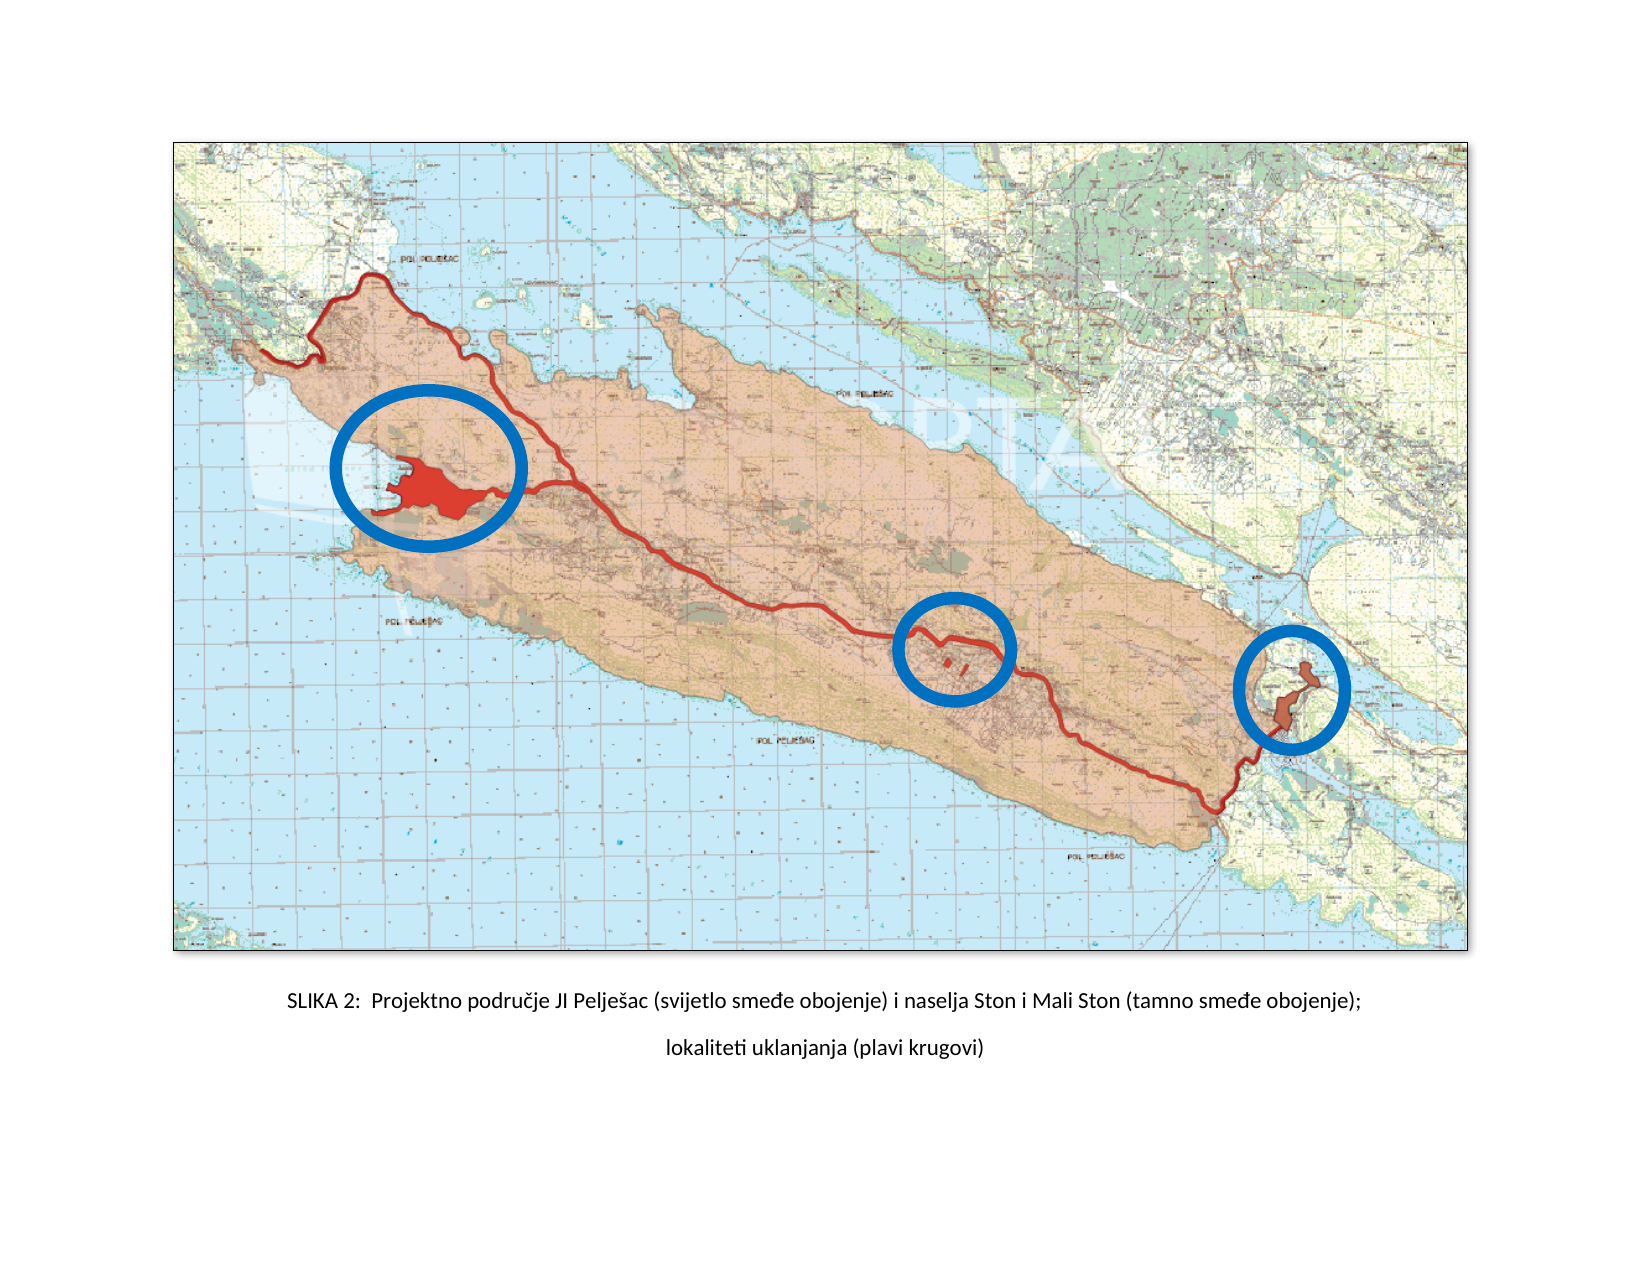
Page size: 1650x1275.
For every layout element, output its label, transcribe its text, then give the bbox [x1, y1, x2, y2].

picture [174, 143, 1467, 950]
text SLIKA 2: Projektno područje JI Pelješac (svijetlo smeđe obojenje) i naselja Ston i Mali Ston (tamno smeđe obojenje); [150, 986, 1500, 1014]
text lokaliteti uklanjanja (plavi krugovi) [150, 1033, 1500, 1061]
